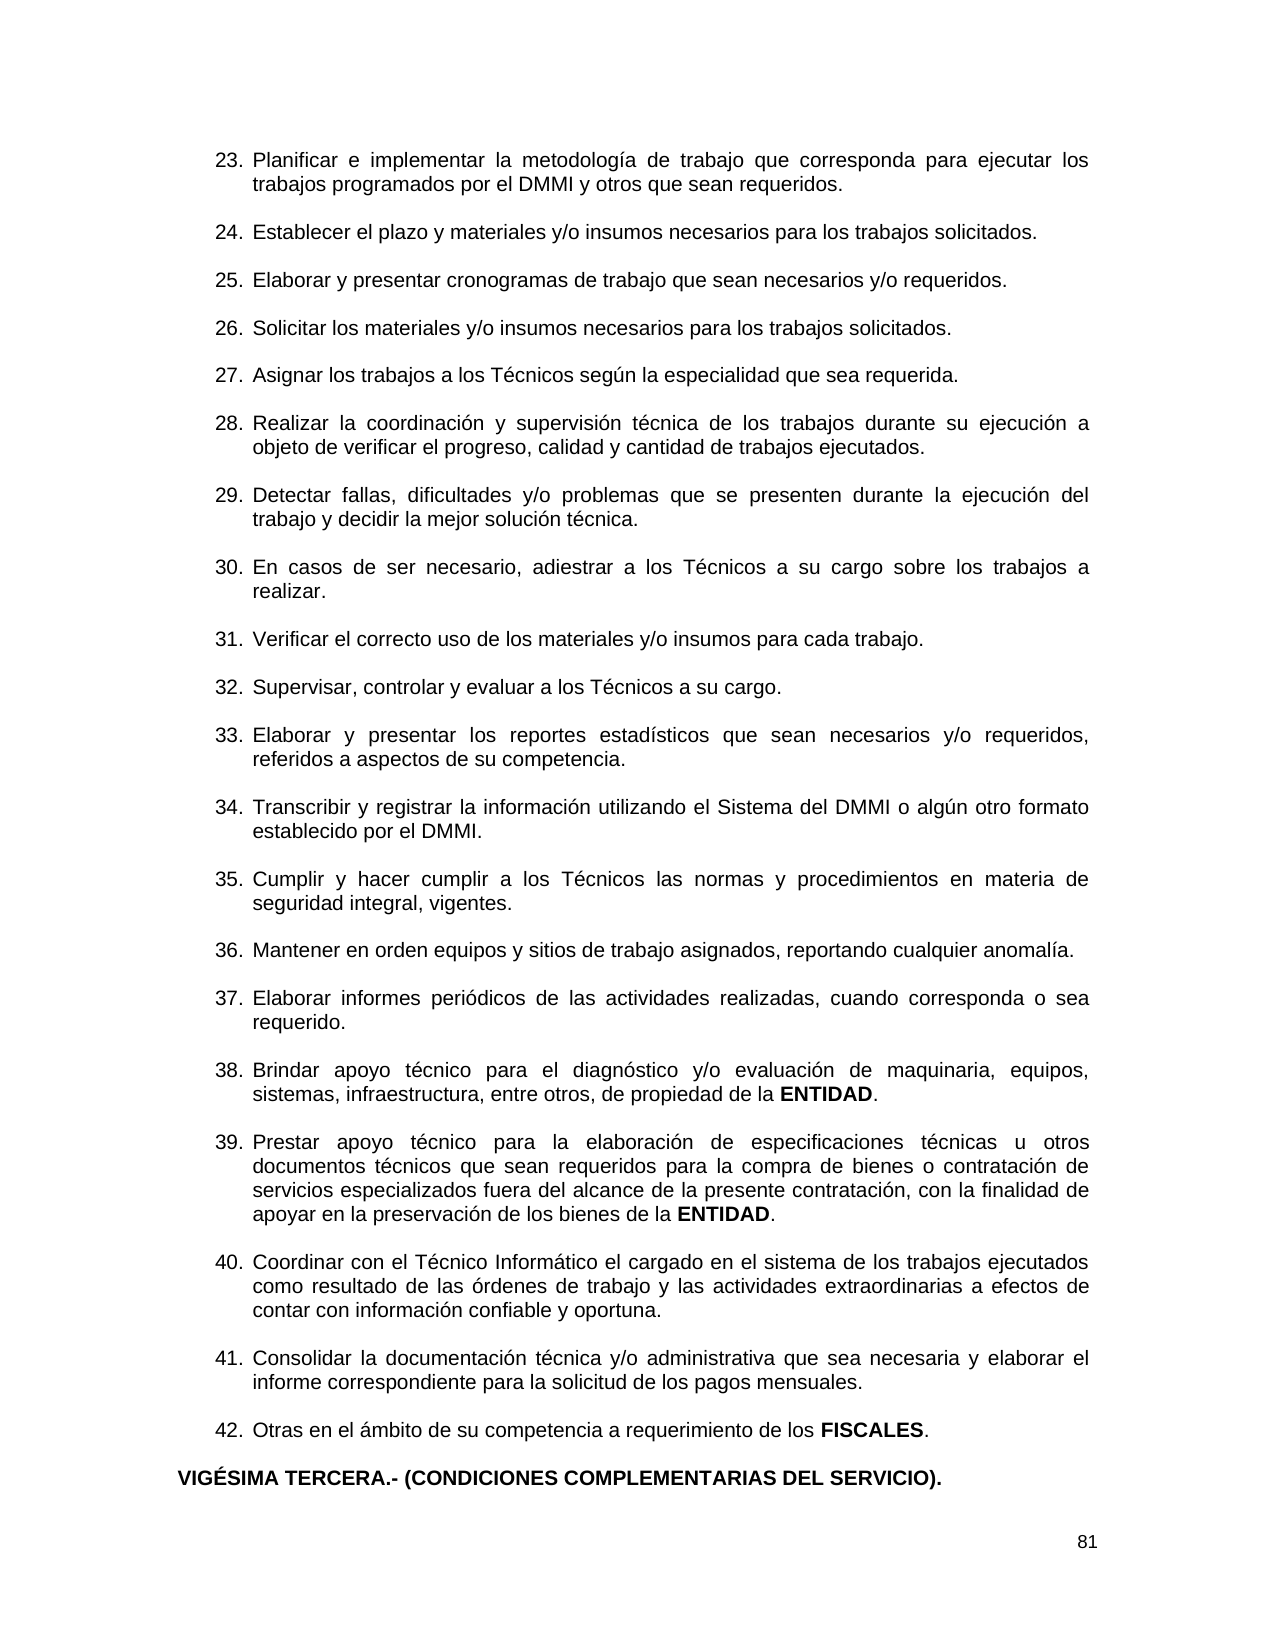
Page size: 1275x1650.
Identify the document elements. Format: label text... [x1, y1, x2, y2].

list Otras en el ámbito de su competencia a requerimiento de los FISCALES. [215, 1417, 1091, 1441]
list Establecer el plazo y materiales y/o insumos necesarios para los trabajos solicitados. [215, 219, 1091, 243]
list Asignar los trabajos a los Técnicos según la especialidad que sea requerida. [215, 363, 1091, 387]
list Elaborar informes periódicos de las actividades realizadas, cuando corresponda o sea requerido. [215, 986, 1091, 1034]
list En casos de ser necesario, adiestrar a los Técnicos a su cargo sobre los trabajos a realizar. [215, 555, 1091, 603]
list Consolidar la documentación técnica y/o administrativa que sea necesaria y elaborar el informe correspondiente para la solicitud de los pagos mensuales. [215, 1346, 1091, 1393]
list Supervisar, controlar y evaluar a los Técnicos a su cargo. [215, 675, 1091, 699]
list Elaborar y presentar cronogramas de trabajo que sean necesarios y/o requeridos. [215, 267, 1091, 291]
list Prestar apoyo técnico para la elaboración de especificaciones técnicas u otros documentos técnicos que sean requeridos para la compra de bienes o contratación de servicios especializados fuera del alcance de la presente contratación, con la finalidad de apoyar en la preservación de los bienes de la ENTIDAD. [215, 1130, 1091, 1226]
list Elaborar y presentar los reportes estadísticos que sean necesarios y/o requeridos, referidos a aspectos de su competencia. [215, 723, 1091, 771]
list Transcribir y registrar la información utilizando el Sistema del DMMI o algún otro formato establecido por el DMMI. [215, 794, 1091, 842]
list Realizar la coordinación y supervisión técnica de los trabajos durante su ejecución a objeto de verificar el progreso, calidad y cantidad de trabajos ejecutados. [215, 411, 1091, 459]
list Mantener en orden equipos y sitios de trabajo asignados, reportando cualquier anomalía. [215, 938, 1091, 962]
list Brindar apoyo técnico para el diagnóstico y/o evaluación de maquinaria, equipos, sistemas, infraestructura, entre otros, de propiedad de la ENTIDAD. [215, 1058, 1091, 1106]
list Planificar e implementar la metodología de trabajo que corresponda para ejecutar los trabajos programados por el DMMI y otros que sean requeridos. [215, 148, 1091, 196]
text VIGÉSIMA TERCERA.- (CONDICIONES COMPLEMENTARIAS DEL SERVICIO). [177, 1465, 1098, 1489]
list Detectar fallas, dificultades y/o problemas que se presenten durante la ejecución del trabajo y decidir la mejor solución técnica. [215, 483, 1091, 531]
list Cumplir y hacer cumplir a los Técnicos las normas y procedimientos en materia de seguridad integral, vigentes. [215, 866, 1091, 914]
list Verificar el correcto uso de los materiales y/o insumos para cada trabajo. [215, 627, 1091, 651]
list Coordinar con el Técnico Informático el cargado en el sistema de los trabajos ejecutados como resultado de las órdenes de trabajo y las actividades extraordinarias a efectos de contar con información confiable y oportuna. [215, 1250, 1091, 1322]
list Solicitar los materiales y/o insumos necesarios para los trabajos solicitados. [215, 315, 1091, 339]
